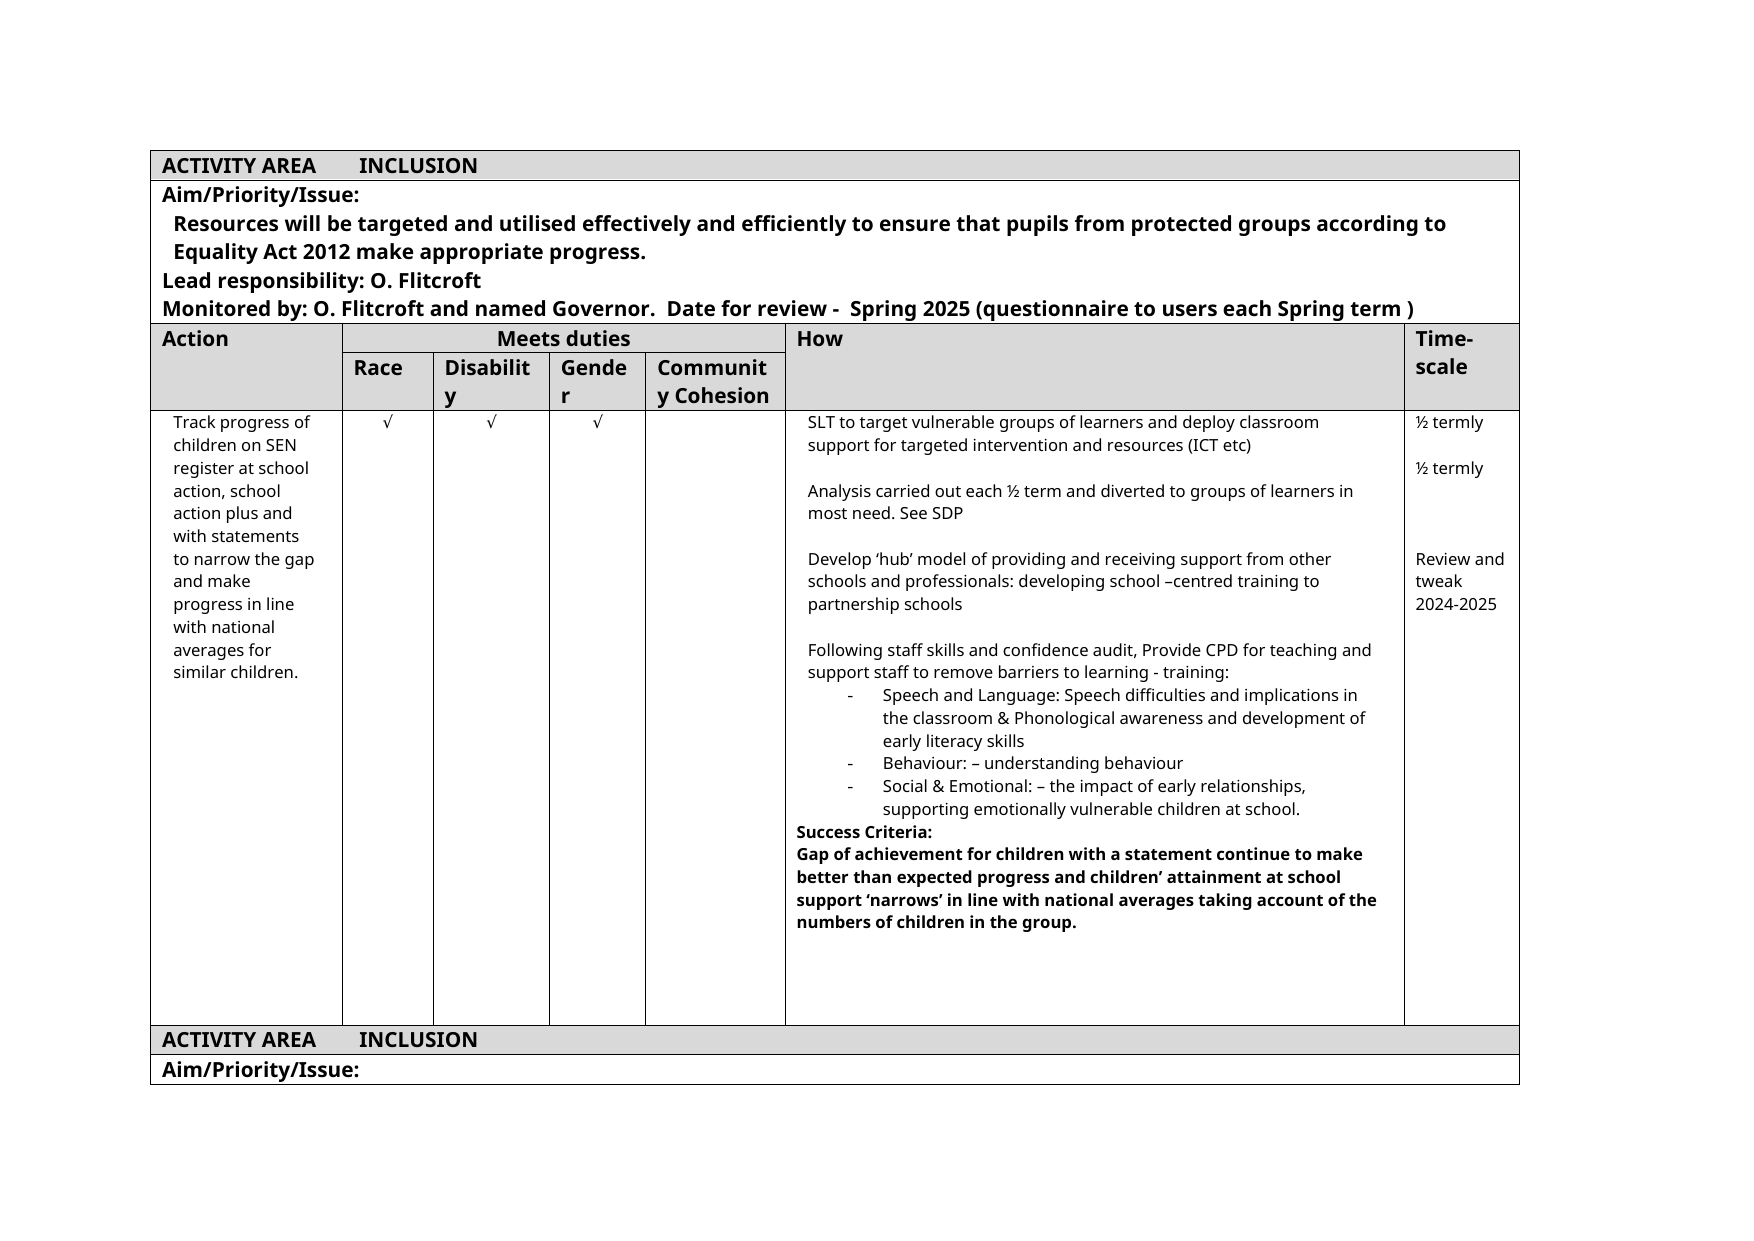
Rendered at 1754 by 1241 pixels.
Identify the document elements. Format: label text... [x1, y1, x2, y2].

table_cell Disability [434, 353, 549, 410]
table_cell √ [550, 411, 645, 1024]
table_cell How [786, 324, 1404, 410]
table_header ACTIVITY AREA INCLUSION [151, 151, 1519, 179]
table_cell Community Cohesion [646, 353, 785, 410]
table_cell √ [343, 411, 433, 1024]
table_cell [151, 1055, 1519, 1083]
table_cell √ [434, 411, 549, 1024]
table_cell Meets duties [343, 324, 785, 352]
table_cell ACTIVITY AREA INCLUSION [151, 1026, 1519, 1054]
table_cell [646, 411, 785, 1024]
table_cell Gender [550, 353, 645, 410]
table_cell Time- scale [1405, 324, 1519, 410]
table_cell ½ termly ½ termly Review and tweak 2024-2025 [1405, 411, 1519, 1024]
table_cell Action [151, 324, 342, 410]
table_cell Success Criteria: Gap of achievement for children with a statement continue to make better than expected progress and children’ attainment at school support ‘narrows’ in line with national averages taking account of the numbers of children in the group. [786, 411, 1404, 1024]
table_cell [151, 411, 342, 1024]
table_cell Race [343, 353, 433, 410]
